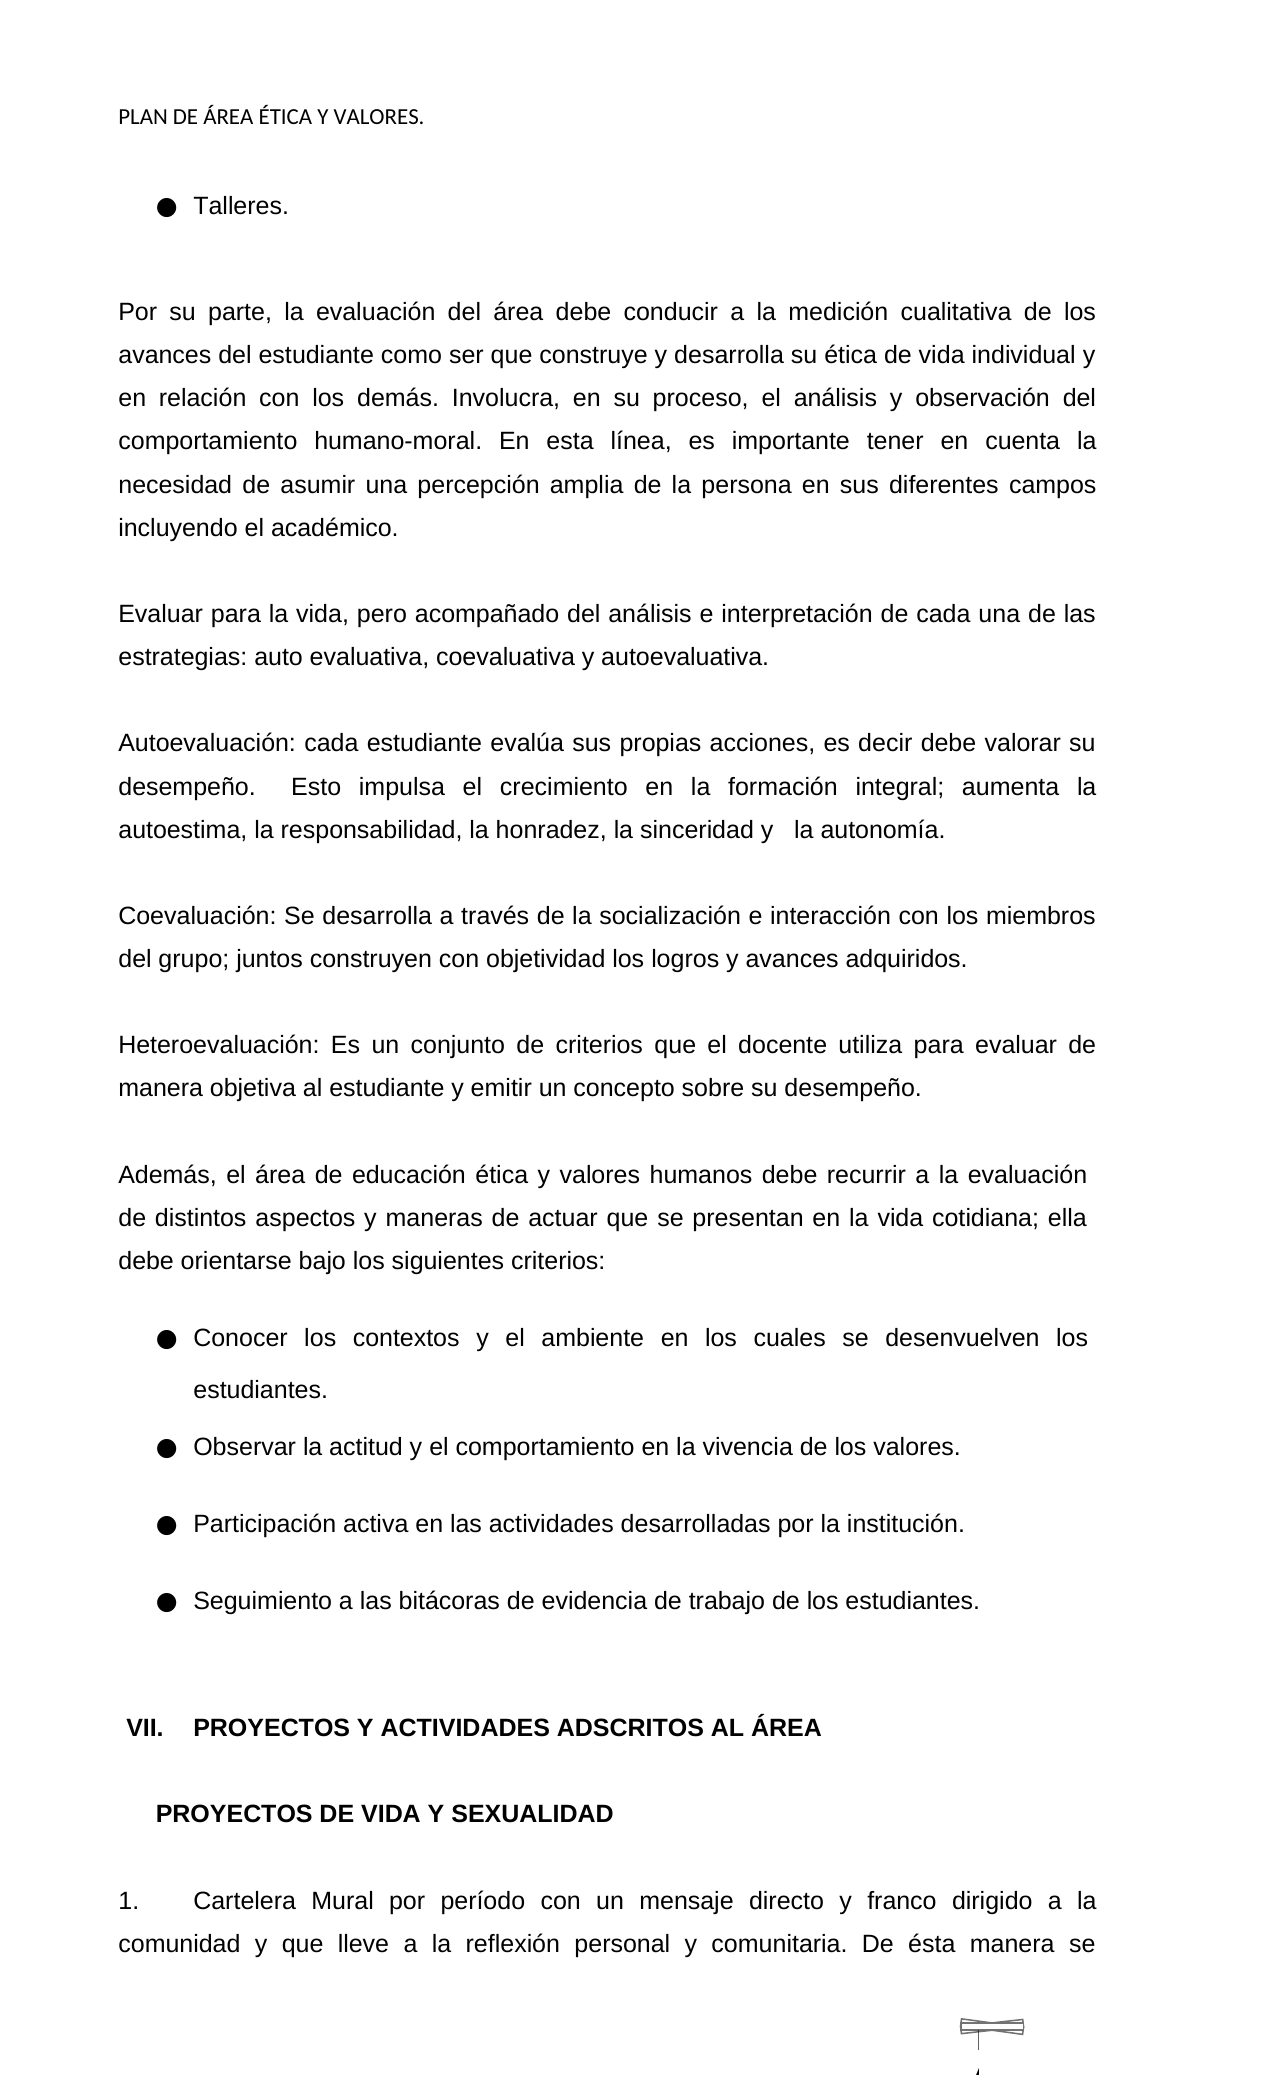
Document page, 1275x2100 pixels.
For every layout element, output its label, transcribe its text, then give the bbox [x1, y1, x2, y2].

text Autoevaluación: cada estudiante evalúa sus propias acciones, es decir debe valorar su desempeño. Esto impulsa el crecimiento en la formación integral; aumenta la autoestima, la responsabilidad, la honradez, la sinceridad y la autonomía. [118, 728, 1098, 843]
list Conocer los contextos y el ambiente en los cuales se desenvuelven los estudiantes. [156, 1310, 1089, 1404]
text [118, 1886, 1098, 1958]
text Heteroevaluación: Es un conjunto de criterios que el docente utiliza para evaluar de manera objetiva al estudiante y emitir un concepto sobre su desempeño. [118, 1030, 1098, 1102]
list PROYECTOS Y ACTIVIDADES ADSCRITOS AL ÁREA [126, 1713, 1098, 1742]
list Participación activa en las actividades desarrolladas por la institución. [156, 1496, 1098, 1547]
text Por su parte, la evaluación del área debe conducir a la medición cualitativa de los avances del estudiante como ser que construye y desarrolla su ética de vida individual y en relación con los demás. Involucra, en su proceso, el análisis y observación del comportamiento humano-moral. En esta línea, es importante tener en cuenta la necesidad de asumir una percepción amplia de la persona en sus diferentes campos incluyendo el académico. [118, 297, 1098, 542]
text Además, el área de educación ética y valores humanos debe recurrir a la evaluación de distintos aspectos y maneras de actuar que se presentan en la vida cotidiana; ella debe orientarse bajo los siguientes criterios: [118, 1160, 1089, 1275]
list Talleres. [156, 177, 1098, 228]
text Evaluar para la vida, pero acompañado del análisis e interpretación de cada una de las estrategias: auto evaluativa, coevaluativa y autoevaluativa. [118, 599, 1098, 671]
text Coevaluación: Se desarrolla a través de la socialización e interacción con los miembros del grupo; juntos construyen con objetividad los logros y avances adquiridos. [118, 901, 1098, 973]
text PROYECTOS DE VIDA Y SEXUALIDAD [156, 1799, 1098, 1828]
list Observar la actitud y el comportamiento en la vivencia de los valores. [156, 1419, 1089, 1470]
list Seguimiento a las bitácoras de evidencia de trabajo de los estudiantes. [156, 1572, 1098, 1624]
